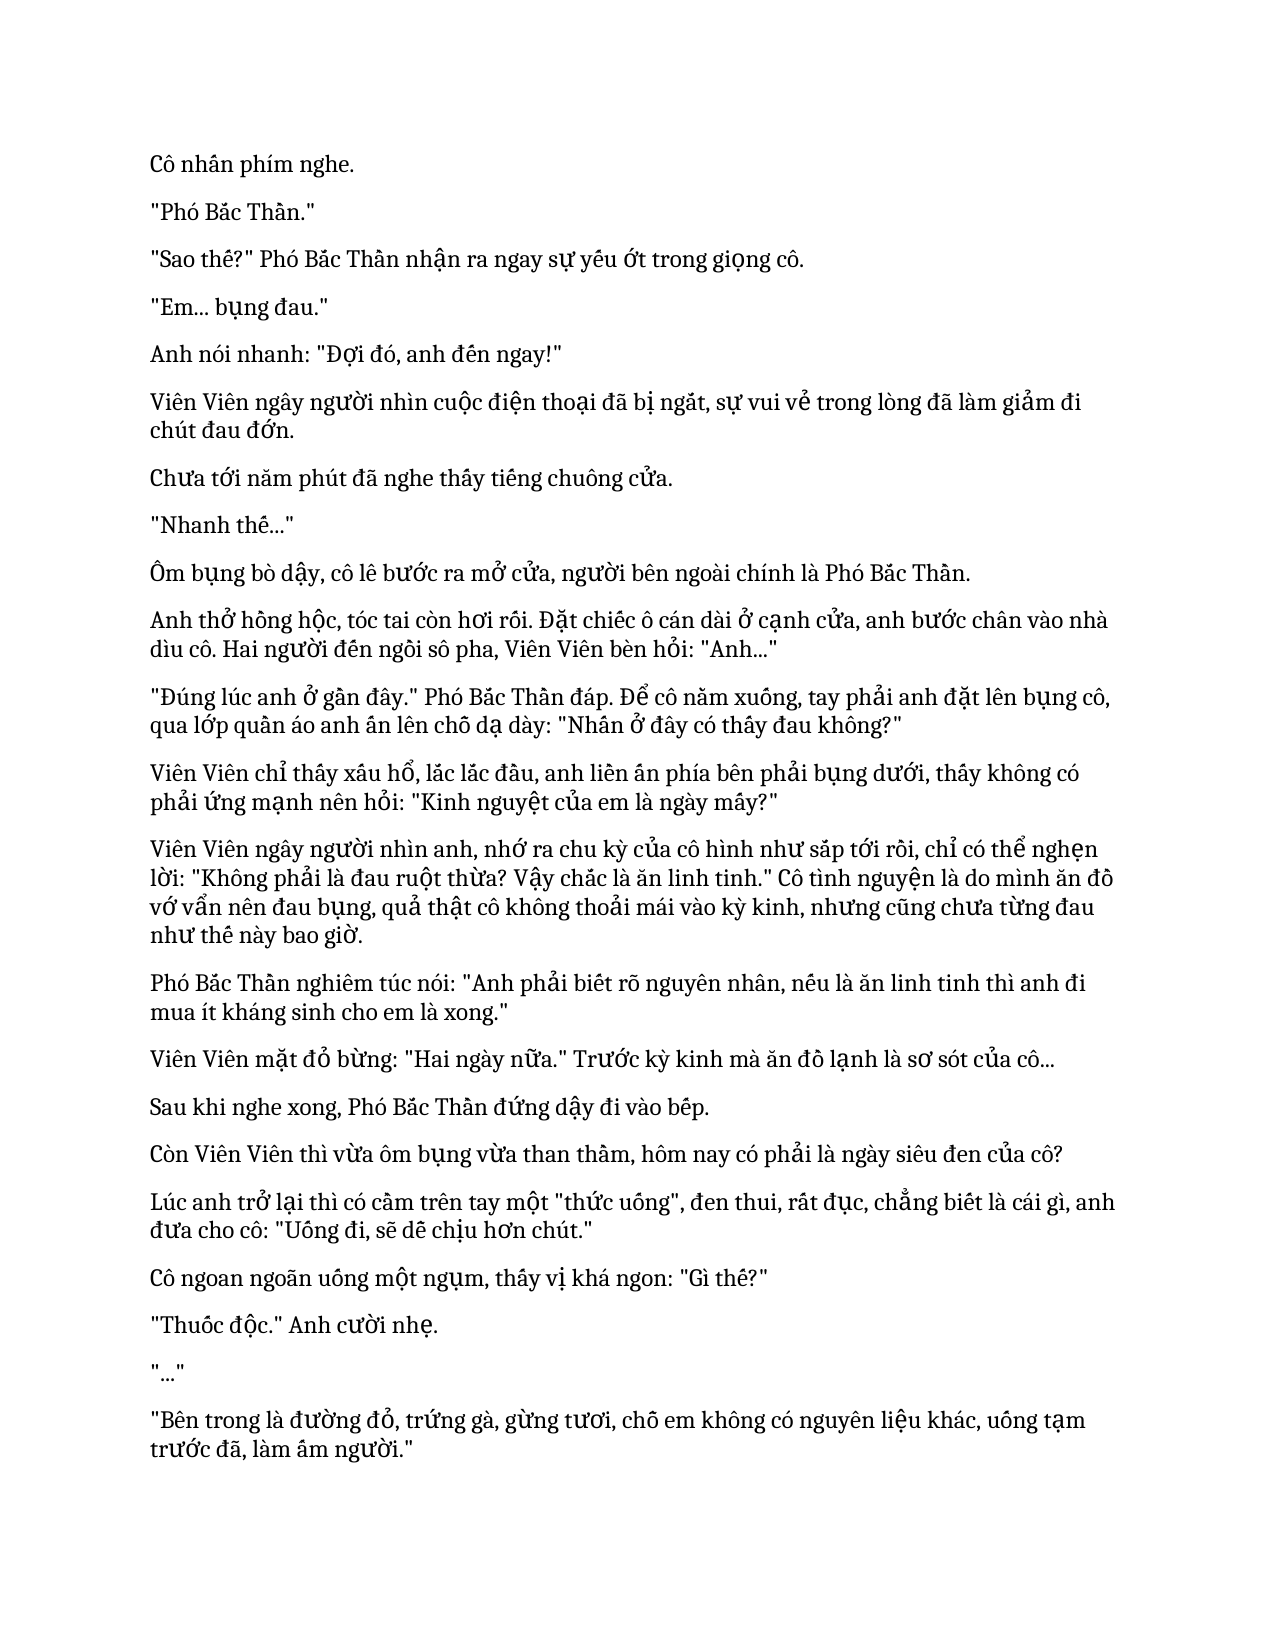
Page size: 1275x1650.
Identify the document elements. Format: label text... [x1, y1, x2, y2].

text Lúc anh trở lại thì có cầm trên tay một "thức uống", đen thui, rất đục, chẳng biết là cái gì, anh đưa cho cô: "Uống đi, sẽ dễ chịu hơn chút." [150, 1187, 1125, 1245]
text Phó Bắc Thần nghiêm túc nói: "Anh phải biết rõ nguyên nhân, nếu là ăn linh tinh thì anh đi mua ít kháng sinh cho em là xong." [150, 969, 1125, 1026]
text Anh thở hồng hộc, tóc tai còn hơi rối. Đặt chiếc ô cán dài ở cạnh cửa, anh bước chân vào nhà dìu cô. Hai người đến ngồi sô pha, Viên Viên bèn hỏi: "Anh..." [150, 606, 1125, 664]
text Sau khi nghe xong, Phó Bắc Thần đứng dậy đi vào bếp. [150, 1092, 1125, 1121]
text Còn Viên Viên thì vừa ôm bụng vừa than thầm, hôm nay có phải là ngày siêu đen của cô? [150, 1140, 1125, 1169]
text Cô nhấn phím nghe. [150, 150, 1125, 179]
text "Em... bụng đau." [150, 292, 1125, 321]
text "Thuốc độc." Anh cười nhẹ. [150, 1311, 1125, 1340]
text "Phó Bắc Thần." [150, 197, 1125, 226]
text Cô ngoan ngoãn uống một ngụm, thấy vị khá ngon: "Gì thế?" [150, 1264, 1125, 1292]
text Anh nói nhanh: "Đợi đó, anh đến ngay!" [150, 340, 1125, 369]
text Viên Viên chỉ thấy xấu hổ, lắc lắc đầu, anh liền ấn phía bên phải bụng dưới, thấy không có phải ứng mạnh nên hỏi: "Kinh nguyệt của em là ngày mấy?" [150, 759, 1125, 816]
text Viên Viên mặt đỏ bừng: "Hai ngày nữa." Trước kỳ kinh mà ăn đồ lạnh là sơ sót của cô... [150, 1045, 1125, 1074]
text "Sao thế?" Phó Bắc Thần nhận ra ngay sự yếu ớt trong giọng cô. [150, 245, 1125, 274]
text Chưa tới năm phút đã nghe thấy tiếng chuông cửa. [150, 464, 1125, 492]
text "Nhanh thế..." [150, 511, 1125, 540]
text "Đúng lúc anh ở gần đây." Phó Bắc Thần đáp. Để cô nằm xuống, tay phải anh đặt lên bụng cô, qua lớp quần áo anh ấn lên chỗ dạ dày: "Nhấn ở đây có thấy đau không?" [150, 682, 1125, 740]
text "..." [150, 1359, 1125, 1387]
text Viên Viên ngây người nhìn anh, nhớ ra chu kỳ của cô hình như sắp tới rồi, chỉ có thể nghẹn lời: "Không phải là đau ruột thừa? Vậy chắc là ăn linh tinh." Cô tình nguyện là do mình ăn đồ vớ vẩn nên đau bụng, quả thật cô không thoải mái vào kỳ kinh, nhưng cũng chưa từng đau như thế này bao giờ. [150, 835, 1125, 950]
text Ôm bụng bò dậy, cô lê bước ra mở cửa, người bên ngoài chính là Phó Bắc Thần. [150, 559, 1125, 587]
text Viên Viên ngây người nhìn cuộc điện thoại đã bị ngắt, sự vui vẻ trong lòng đã làm giảm đi chút đau đớn. [150, 387, 1125, 445]
text "Bên trong là đường đỏ, trứng gà, gừng tươi, chỗ em không có nguyên liệu khác, uống tạm trước đã, làm ấm người." [150, 1406, 1125, 1464]
